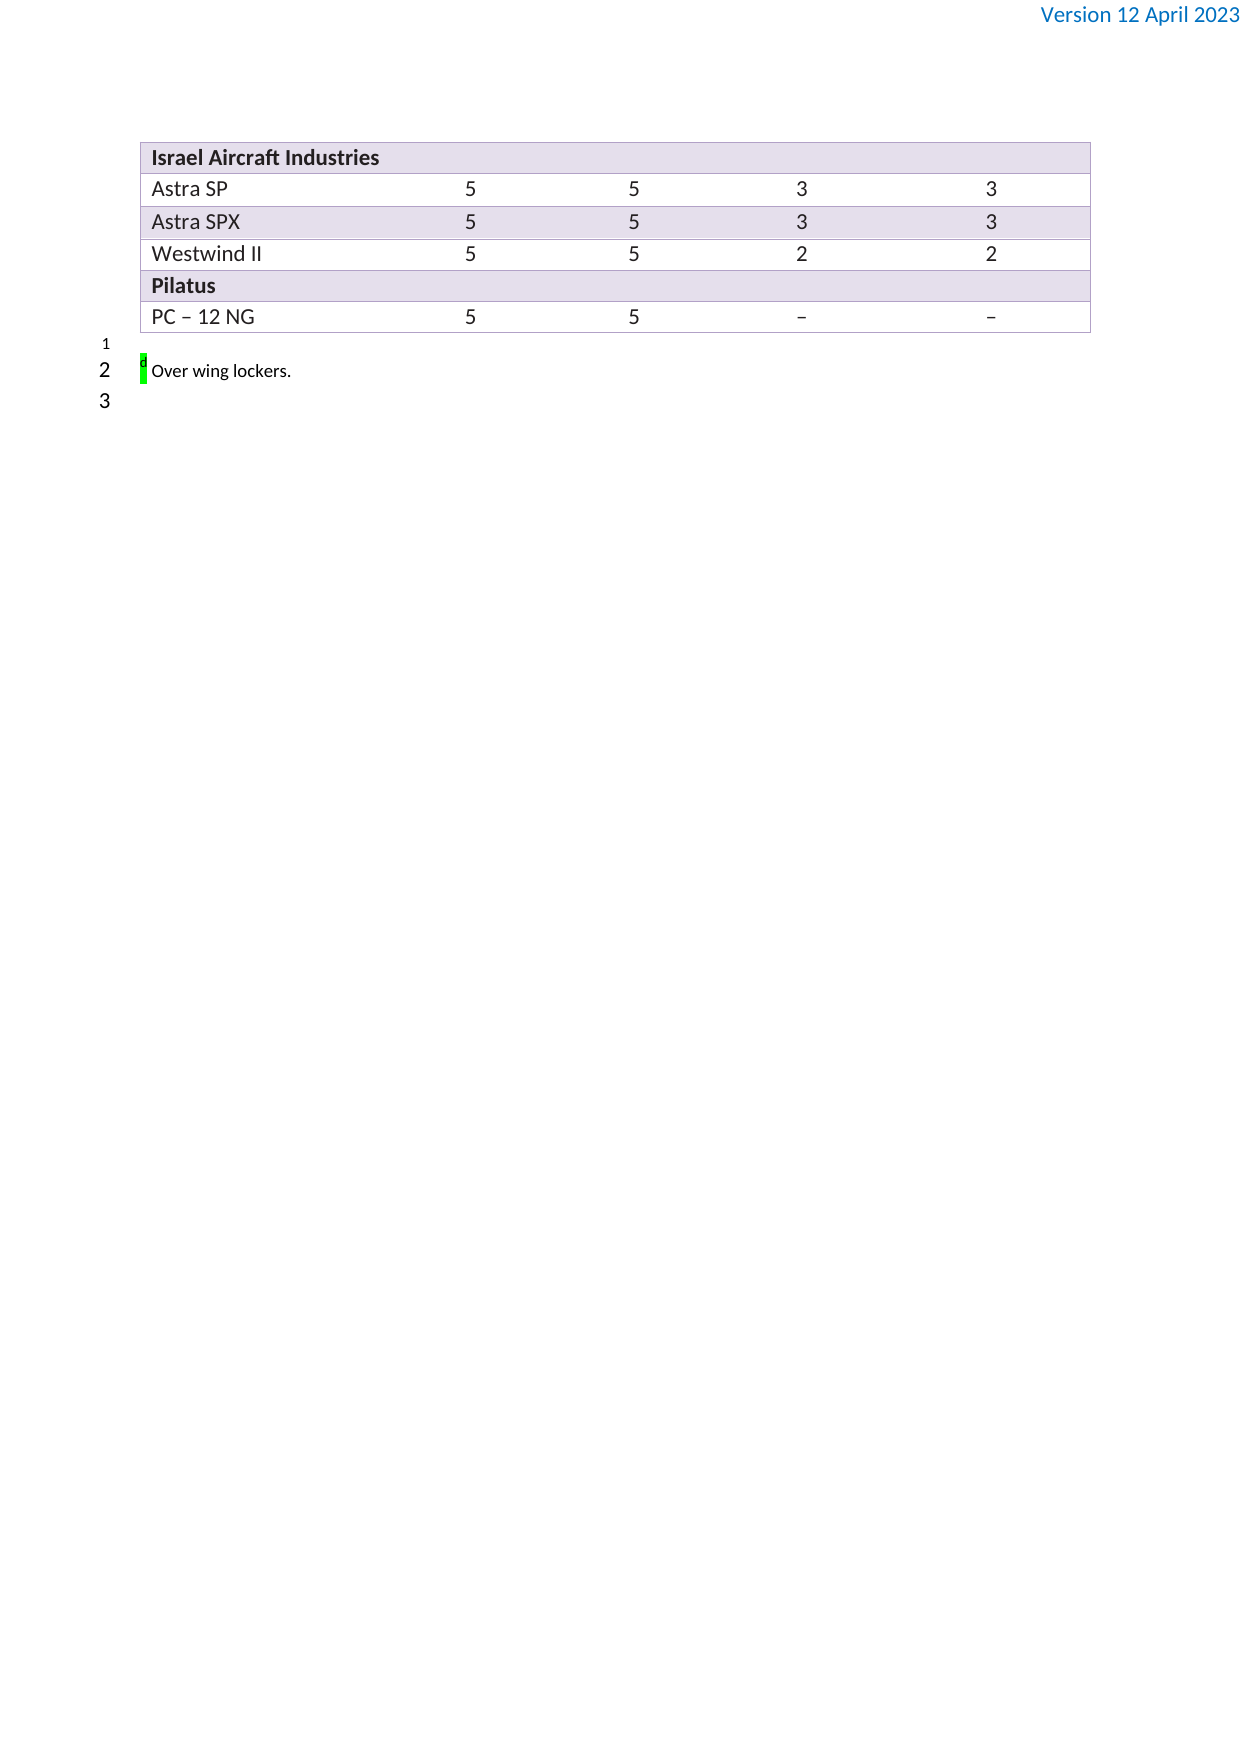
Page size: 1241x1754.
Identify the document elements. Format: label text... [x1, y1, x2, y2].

text d Over wing lockers. [147, 353, 1240, 384]
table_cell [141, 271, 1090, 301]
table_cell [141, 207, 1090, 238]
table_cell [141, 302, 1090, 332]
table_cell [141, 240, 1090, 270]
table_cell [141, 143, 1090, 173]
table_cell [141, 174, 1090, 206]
